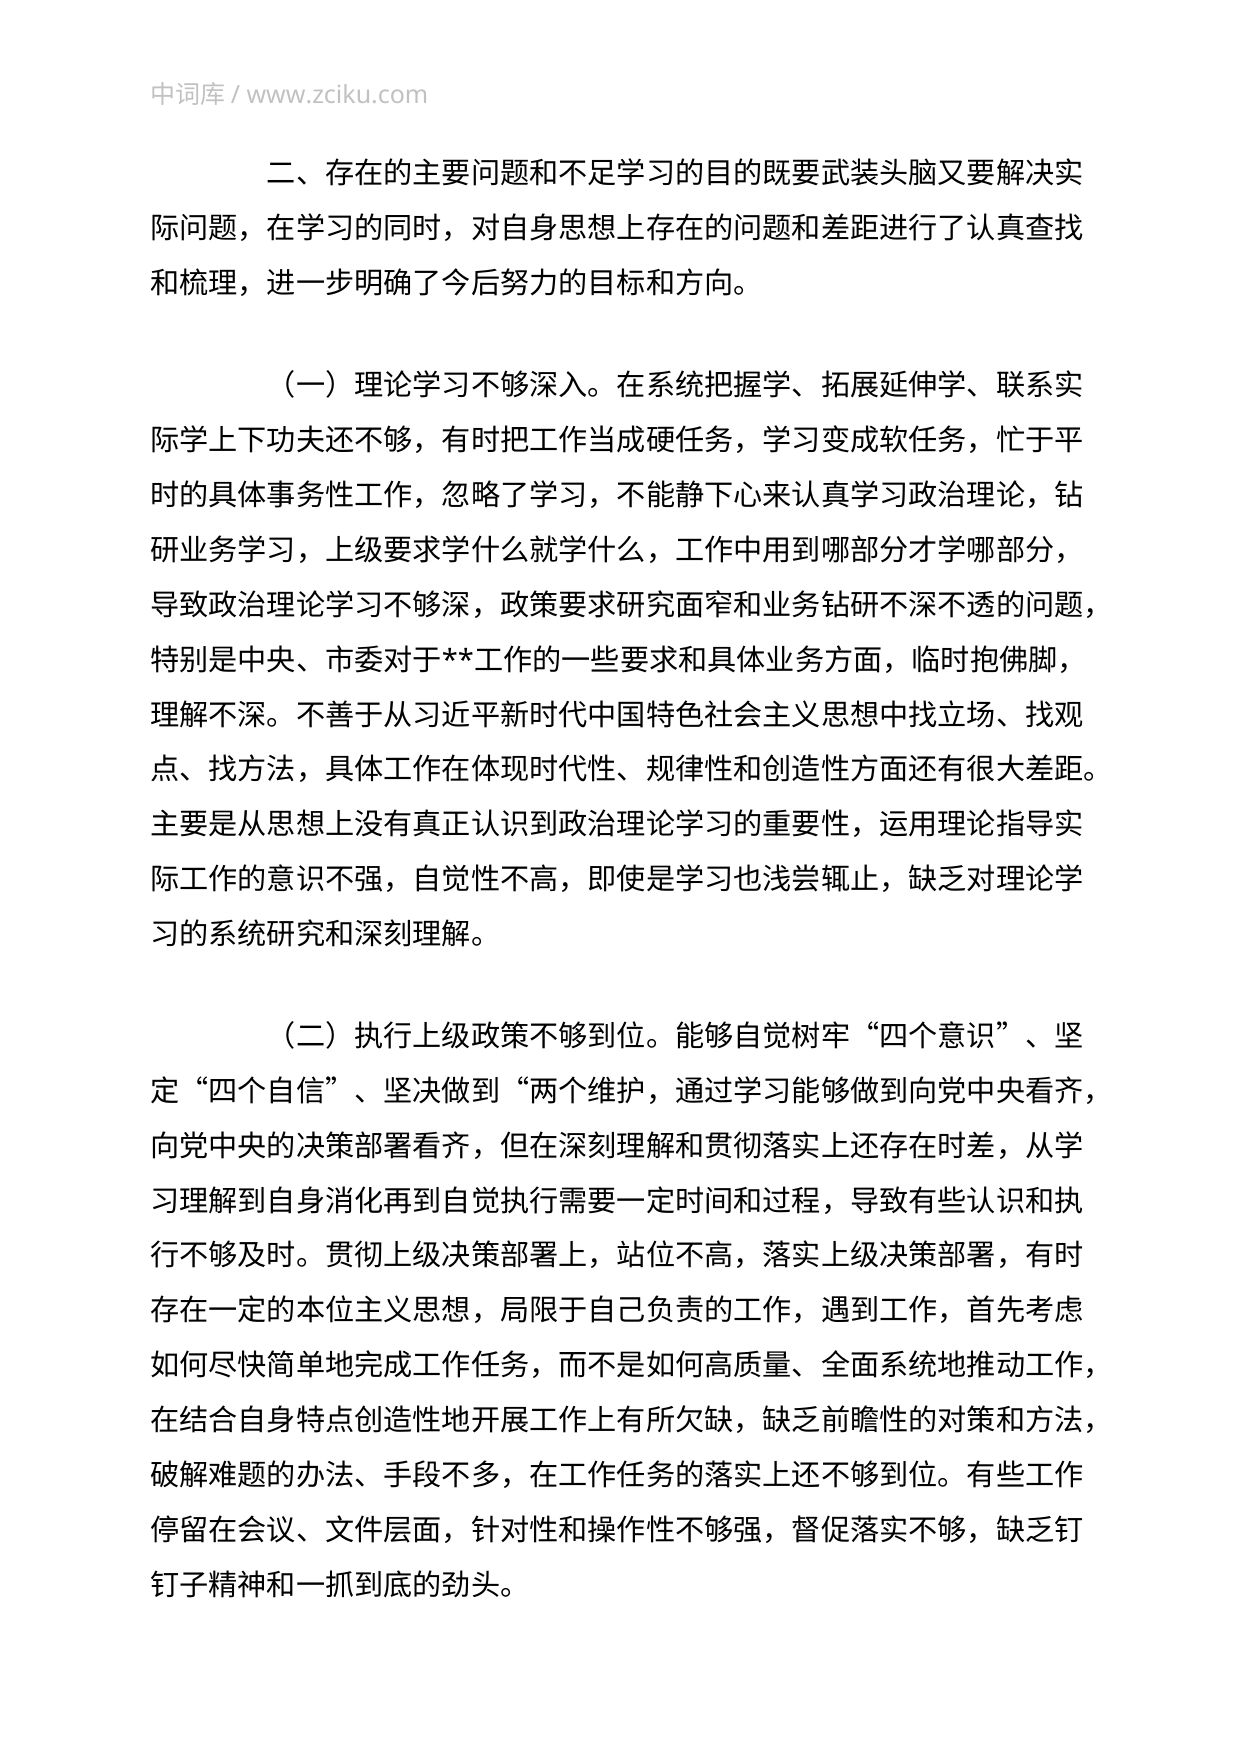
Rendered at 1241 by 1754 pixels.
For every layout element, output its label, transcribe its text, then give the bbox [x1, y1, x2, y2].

text （一）理论学习不够深入。在系统把握学、拓展延伸学、联系实际学上下功夫还不够，有时把工作当成硬任务，学习变成软任务，忙于平时的具体事务性工作，忽略了学习，不能静下心来认真学习政治理论，钻研业务学习，上级要求学什么就学什么，工作中用到哪部分才学哪部分，导致政治理论学习不够深，政策要求研究面窄和业务钻研不深不透的问题，特别是中央、市委对于**工作的一些要求和具体业务方面，临时抱佛脚，理解不深。不善于从习近平新时代中国特色社会主义思想中找立场、找观点、找方法，具体工作在体现时代性、规律性和创造性方面还有很大差距。主要是从思想上没有真正认识到政治理论学习的重要性，运用理论指导实际工作的意识不强，自觉性不高，即使是学习也浅尝辄止，缺乏对理论学习的系统研究和深刻理解。 [150, 362, 1090, 953]
text （二）执行上级政策不够到位。能够自觉树牢“四个意识”、坚定“四个自信”、坚决做到“两个维护，通过学习能够做到向党中央看齐，向党中央的决策部署看齐，但在深刻理解和贯彻落实上还存在时差，从学习理解到自身消化再到自觉执行需要一定时间和过程，导致有些认识和执行不够及时。贯彻上级决策部署上，站位不高，落实上级决策部署，有时存在一定的本位主义思想，局限于自己负责的工作，遇到工作，首先考虑如何尽快简单地完成工作任务，而不是如何高质量、全面系统地推动工作，在结合自身特点创造性地开展工作上有所欠缺，缺乏前瞻性的对策和方法，破解难题的办法、手段不多，在工作任务的落实上还不够到位。有些工作停留在会议、文件层面，针对性和操作性不够强，督促落实不够，缺乏钉钉子精神和一抓到底的劲头。 [150, 1012, 1090, 1604]
text 二、存在的主要问题和不足学习的目的既要武装头脑又要解决实际问题，在学习的同时，对自身思想上存在的问题和差距进行了认真查找和梳理，进一步明确了今后努力的目标和方向。 [150, 150, 1090, 302]
